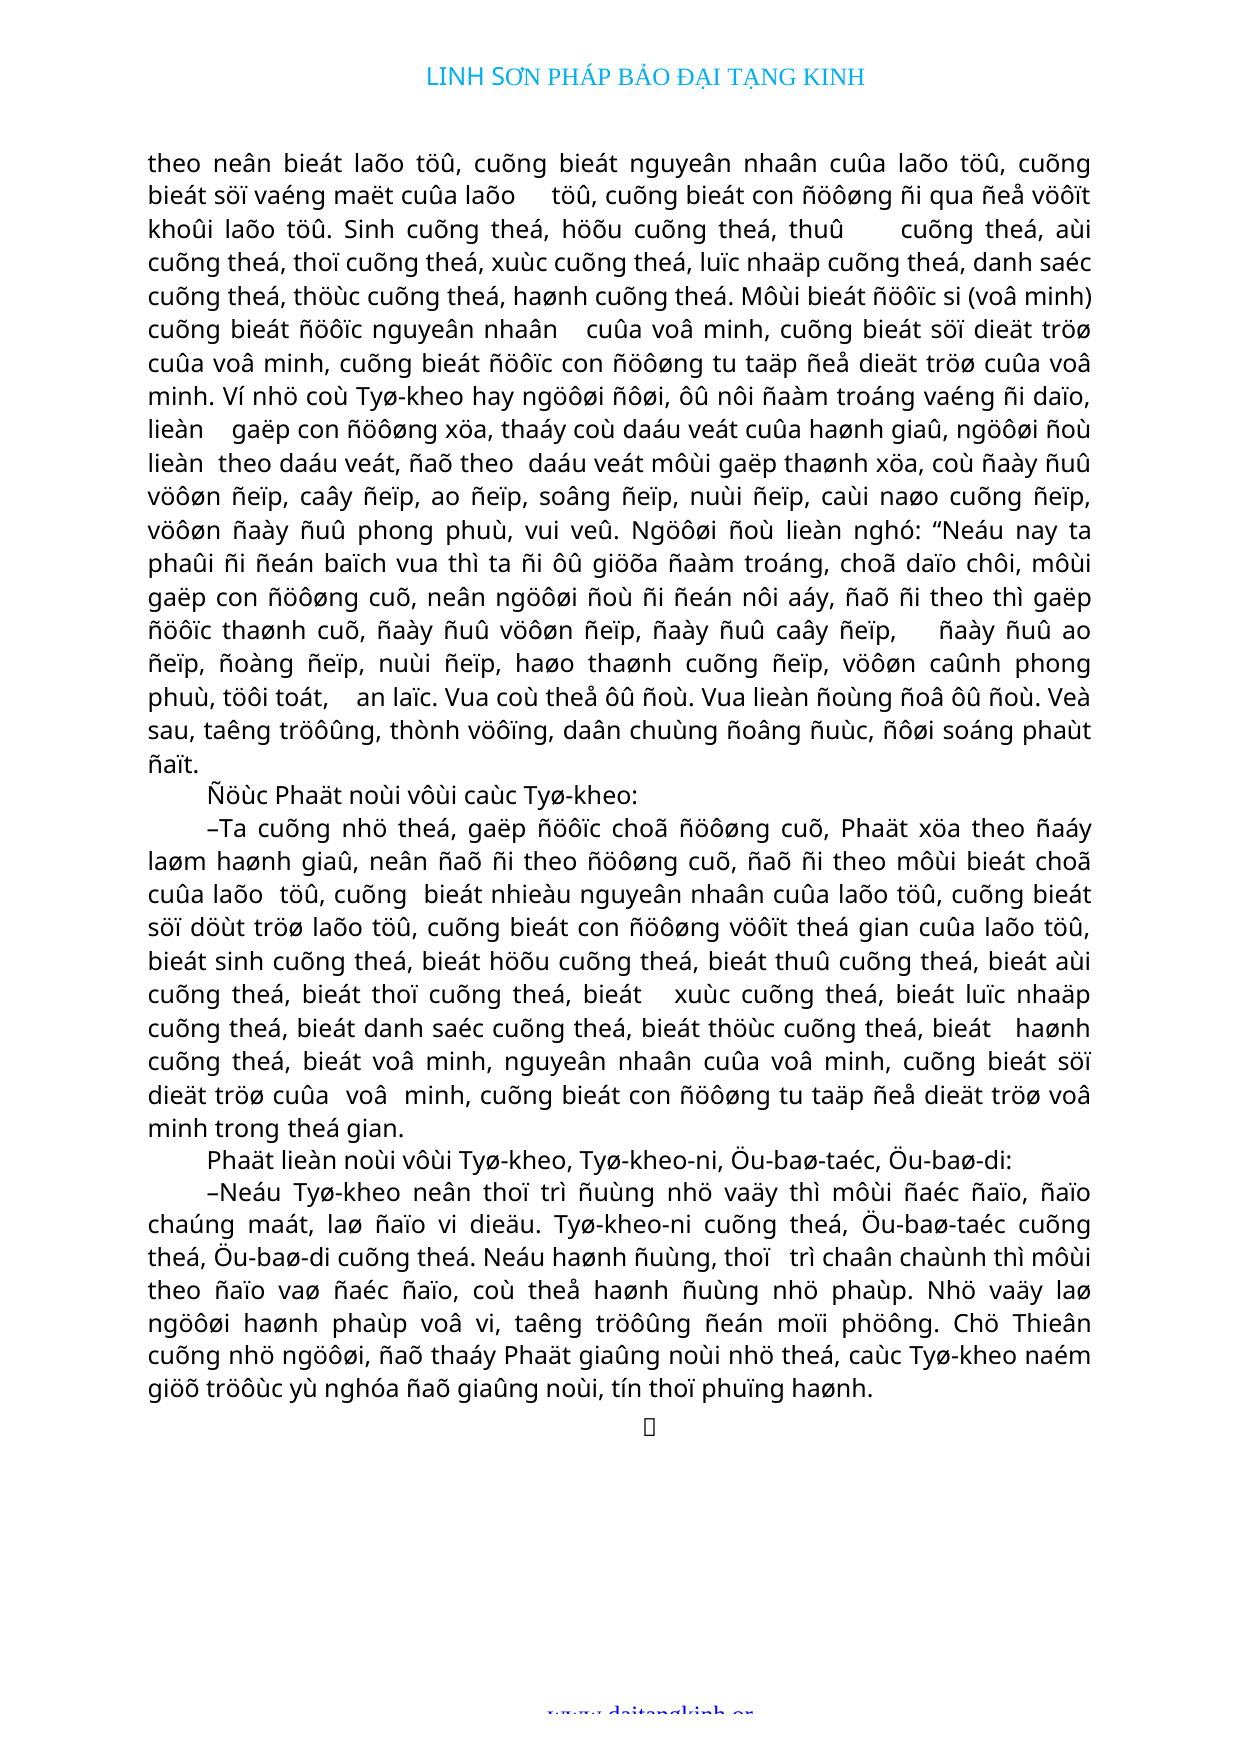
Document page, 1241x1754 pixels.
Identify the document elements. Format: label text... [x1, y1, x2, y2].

text –Neáu Tyø-kheo neân thoï trì ñuùng nhö vaäy thì môùi ñaéc ñaïo, ñaïo chaúng maát, laø ñaïo vi dieäu. Tyø-kheo-ni cuõng theá, Öu-baø-taéc cuõng theá, Öu-baø-di cuõng theá. Neáu haønh ñuùng, thoï trì chaân chaùnh thì môùi theo ñaïo vaø ñaéc ñaïo, coù theå haønh ñuùng nhö phaùp. Nhö vaäy laø ngöôøi haønh phaùp voâ vi, taêng tröôûng ñeán moïi phöông. Chö Thieân cuõng nhö ngöôøi, ñaõ thaáy Phaät giaûng noùi nhö theá, caùc Tyø-kheo naém giöõ tröôùc yù nghóa ñaõ giaûng noùi, tín thoï phuïng haønh. [147, 1176, 1093, 1405]
text Phaät lieàn noùi vôùi Tyø-kheo, Tyø-kheo-ni, Öu-baø-taéc, Öu-baø-di: [206, 1145, 1105, 1175]
text  [194, 1409, 1105, 1443]
text –Ta cuõng nhö theá, gaëp ñöôïc choã ñöôøng cuõ, Phaät xöa theo ñaáy laøm haønh giaû, neân ñaõ ñi theo ñöôøng cuõ, ñaõ ñi theo môùi bieát choã cuûa laõo töû, cuõng bieát nhieàu nguyeân nhaân cuûa laõo töû, cuõng bieát söï döùt tröø laõo töû, cuõng bieát con ñöôøng vöôït theá gian cuûa laõo töû, bieát sinh cuõng theá, bieát höõu cuõng theá, bieát thuû cuõng theá, bieát aùi cuõng theá, bieát thoï cuõng theá, bieát xuùc cuõng theá, bieát luïc nhaäp cuõng theá, bieát danh saéc cuõng theá, bieát thöùc cuõng theá, bieát haønh cuõng theá, bieát voâ minh, nguyeân nhaân cuûa voâ minh, cuõng bieát söï dieät tröø cuûa voâ minh, cuõng bieát con ñöôøng tu taäp ñeå dieät tröø voâ minh trong theá gian. [147, 811, 1093, 1145]
text theo neân bieát laõo töû, cuõng bieát nguyeân nhaân cuûa laõo töû, cuõng bieát söï vaéng maët cuûa laõo töû, cuõng bieát con ñöôøng ñi qua ñeå vöôït khoûi laõo töû. Sinh cuõng theá, höõu cuõng theá, thuû cuõng theá, aùi cuõng theá, thoï cuõng theá, xuùc cuõng theá, luïc nhaäp cuõng theá, danh saéc cuõng theá, thöùc cuõng theá, haønh cuõng theá. Môùi bieát ñöôïc si (voâ minh) cuõng bieát ñöôïc nguyeân nhaân cuûa voâ minh, cuõng bieát söï dieät tröø cuûa voâ minh, cuõng bieát ñöôïc con ñöôøng tu taäp ñeå dieät tröø cuûa voâ minh. Ví nhö coù Tyø-kheo hay ngöôøi ñôøi, ôû nôi ñaàm troáng vaéng ñi daïo, lieàn gaëp con ñöôøng xöa, thaáy coù daáu veát cuûa haønh giaû, ngöôøi ñoù lieàn theo daáu veát, ñaõ theo daáu veát môùi gaëp thaønh xöa, coù ñaày ñuû vöôøn ñeïp, caây ñeïp, ao ñeïp, soâng ñeïp, nuùi ñeïp, caùi naøo cuõng ñeïp, vöôøn ñaày ñuû phong phuù, vui veû. Ngöôøi ñoù lieàn nghó: “Neáu nay ta phaûi ñi ñeán baïch vua thì ta ñi ôû giöõa ñaàm troáng, choã daïo chôi, môùi gaëp con ñöôøng cuõ, neân ngöôøi ñoù ñi ñeán nôi aáy, ñaõ ñi theo thì gaëp ñöôïc thaønh cuõ, ñaày ñuû vöôøn ñeïp, ñaày ñuû caây ñeïp, ñaày ñuû ao ñeïp, ñoàng ñeïp, nuùi ñeïp, haøo thaønh cuõng ñeïp, vöôøn caûnh phong phuù, töôi toát, an laïc. Vua coù theå ôû ñoù. Vua lieàn ñoùng ñoâ ôû ñoù. Veà sau, taêng tröôûng, thònh vöôïng, daân chuùng ñoâng ñuùc, ñôøi soáng phaùt ñaït. [147, 145, 1093, 781]
text Ñöùc Phaät noùi vôùi caùc Tyø-kheo: [206, 781, 1105, 810]
